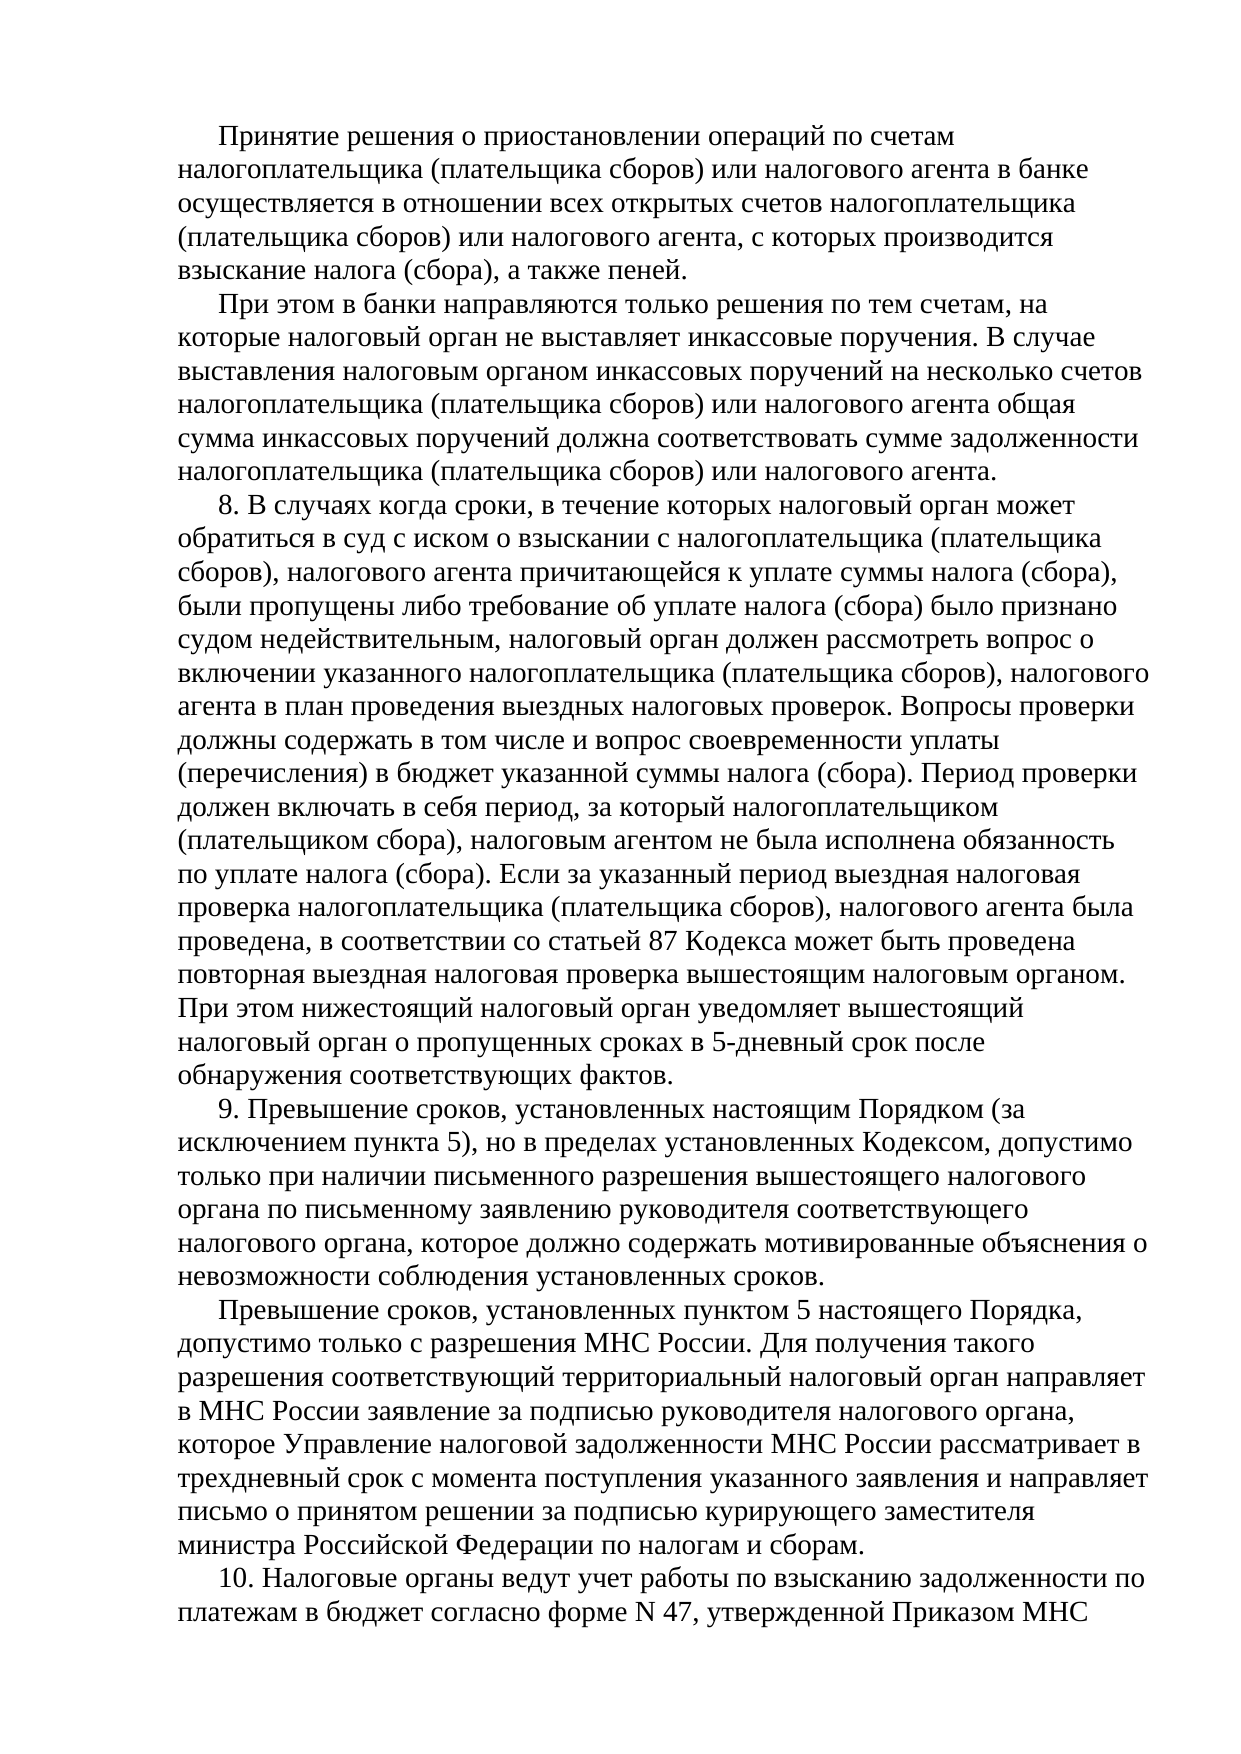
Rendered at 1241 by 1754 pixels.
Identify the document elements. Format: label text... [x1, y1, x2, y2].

text 9. Превышение сроков, установленных настоящим Порядком (за исключением пункта 5), но в пределах установленных Кодексом, допустимо только при наличии письменного разрешения вышестоящего налогового органа по письменному заявлению руководителя соответствующего налогового органа, которое должно содержать мотивированные объяснения о невозможности соблюдения установленных сроков. [177, 1091, 1152, 1292]
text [177, 1560, 1152, 1627]
text Принятие решения о приостановлении операций по счетам налогоплательщика (плательщика сборов) или налогового агента в банке осуществляется в отношении всех открытых счетов налогоплательщика (плательщика сборов) или налогового агента, с которых производится взыскание налога (сбора), а также пеней. [177, 118, 1152, 286]
text 8. В случаях когда сроки, в течение которых налоговый орган может обратиться в суд с иском о взыскании с налогоплательщика (плательщика сборов), налогового агента причитающейся к уплате суммы налога (сбора), были пропущены либо требование об уплате налога (сбора) было признано судом недействительным, налоговый орган должен рассмотреть вопрос о включении указанного налогоплательщика (плательщика сборов), налогового агента в план проведения выездных налоговых проверок. Вопросы проверки должны содержать в том числе и вопрос своевременности уплаты (перечисления) в бюджет указанной суммы налога (сбора). Период проверки должен включать в себя период, за который налогоплательщиком (плательщиком сбора), налоговым агентом не была исполнена обязанность по уплате налога (сбора). Если за указанный период выездная налоговая проверка налогоплательщика (плательщика сборов), налогового агента была проведена, в соответствии со статьей 87 Кодекса может быть проведена повторная выездная налоговая проверка вышестоящим налоговым органом. При этом нижестоящий налоговый орган уведомляет вышестоящий налоговый орган о пропущенных сроках в 5-дневный срок после обнаружения соответствующих фактов. [177, 487, 1152, 1091]
text При этом в банки направляются только решения по тем счетам, на которые налоговый орган не выставляет инкассовые поручения. В случае выставления налоговым органом инкассовых поручений на несколько счетов налогоплательщика (плательщика сборов) или налогового агента общая сумма инкассовых поручений должна соответствовать сумме задолженности налогоплательщика (плательщика сборов) или налогового агента. [177, 286, 1152, 487]
text Превышение сроков, установленных пунктом 5 настоящего Порядка, допустимо только с разрешения МНС России. Для получения такого разрешения соответствующий территориальный налоговый орган направляет в МНС России заявление за подписью руководителя налогового органа, которое Управление налоговой задолженности МНС России рассматривает в трехдневный срок с момента поступления указанного заявления и направляет письмо о принятом решении за подписью курирующего заместителя министра Российской Федерации по налогам и сборам. [177, 1292, 1152, 1560]
